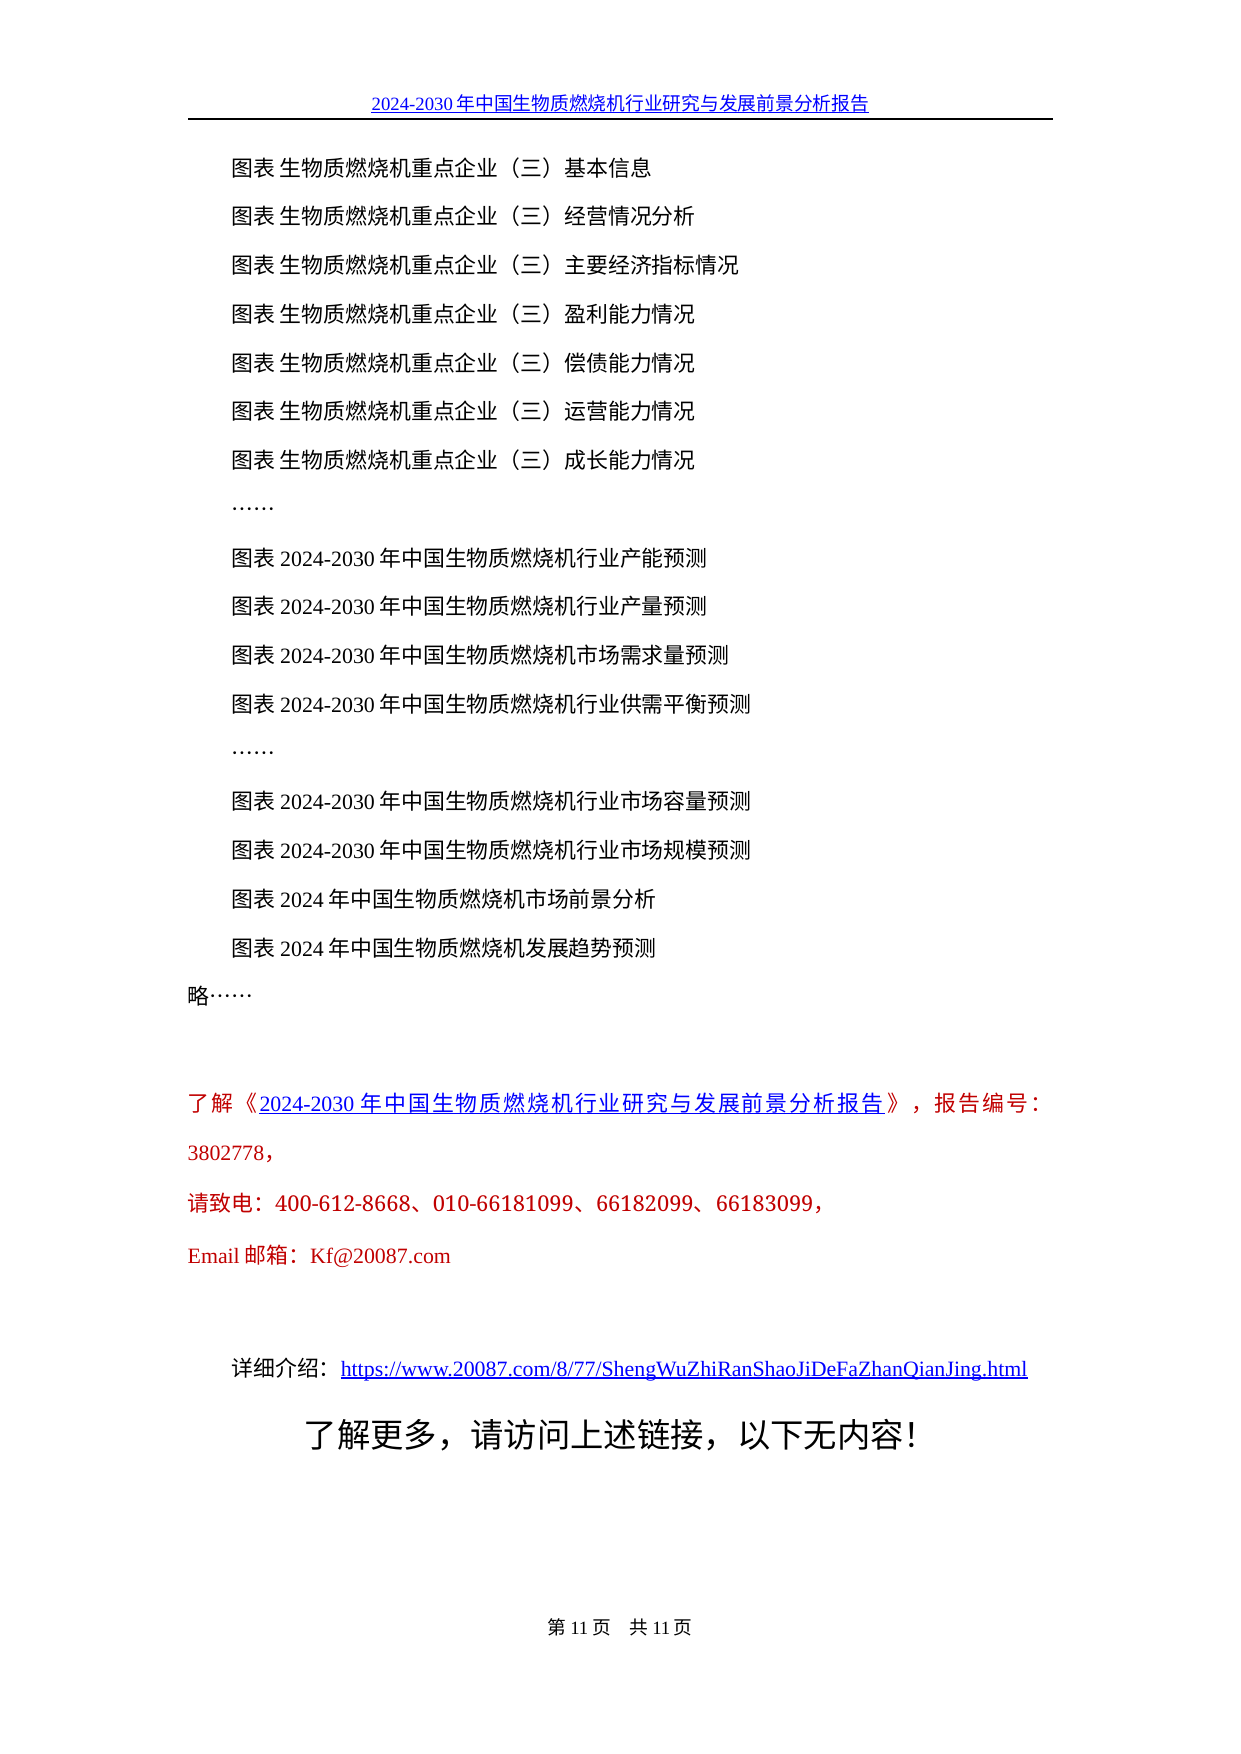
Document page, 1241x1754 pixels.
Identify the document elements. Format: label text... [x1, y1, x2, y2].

text 了解《2024-2030年中国生物质燃烧机行业研究与发展前景分析报告》，报告编号：3802778， [187, 1085, 1053, 1167]
title 了解更多，请访问上述链接，以下无内容！ [187, 1400, 1053, 1465]
text 详细介绍：https://www.20087.com/8/77/ShengWuZhiRanShaoJiDeFaZhanQianJing.html [187, 1350, 1053, 1383]
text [187, 150, 1053, 1011]
text 请致电：400-612-8668、010-66181099、66182099、66183099， [187, 1186, 1053, 1218]
text Email邮箱：Kf@20087.com [187, 1237, 1053, 1270]
